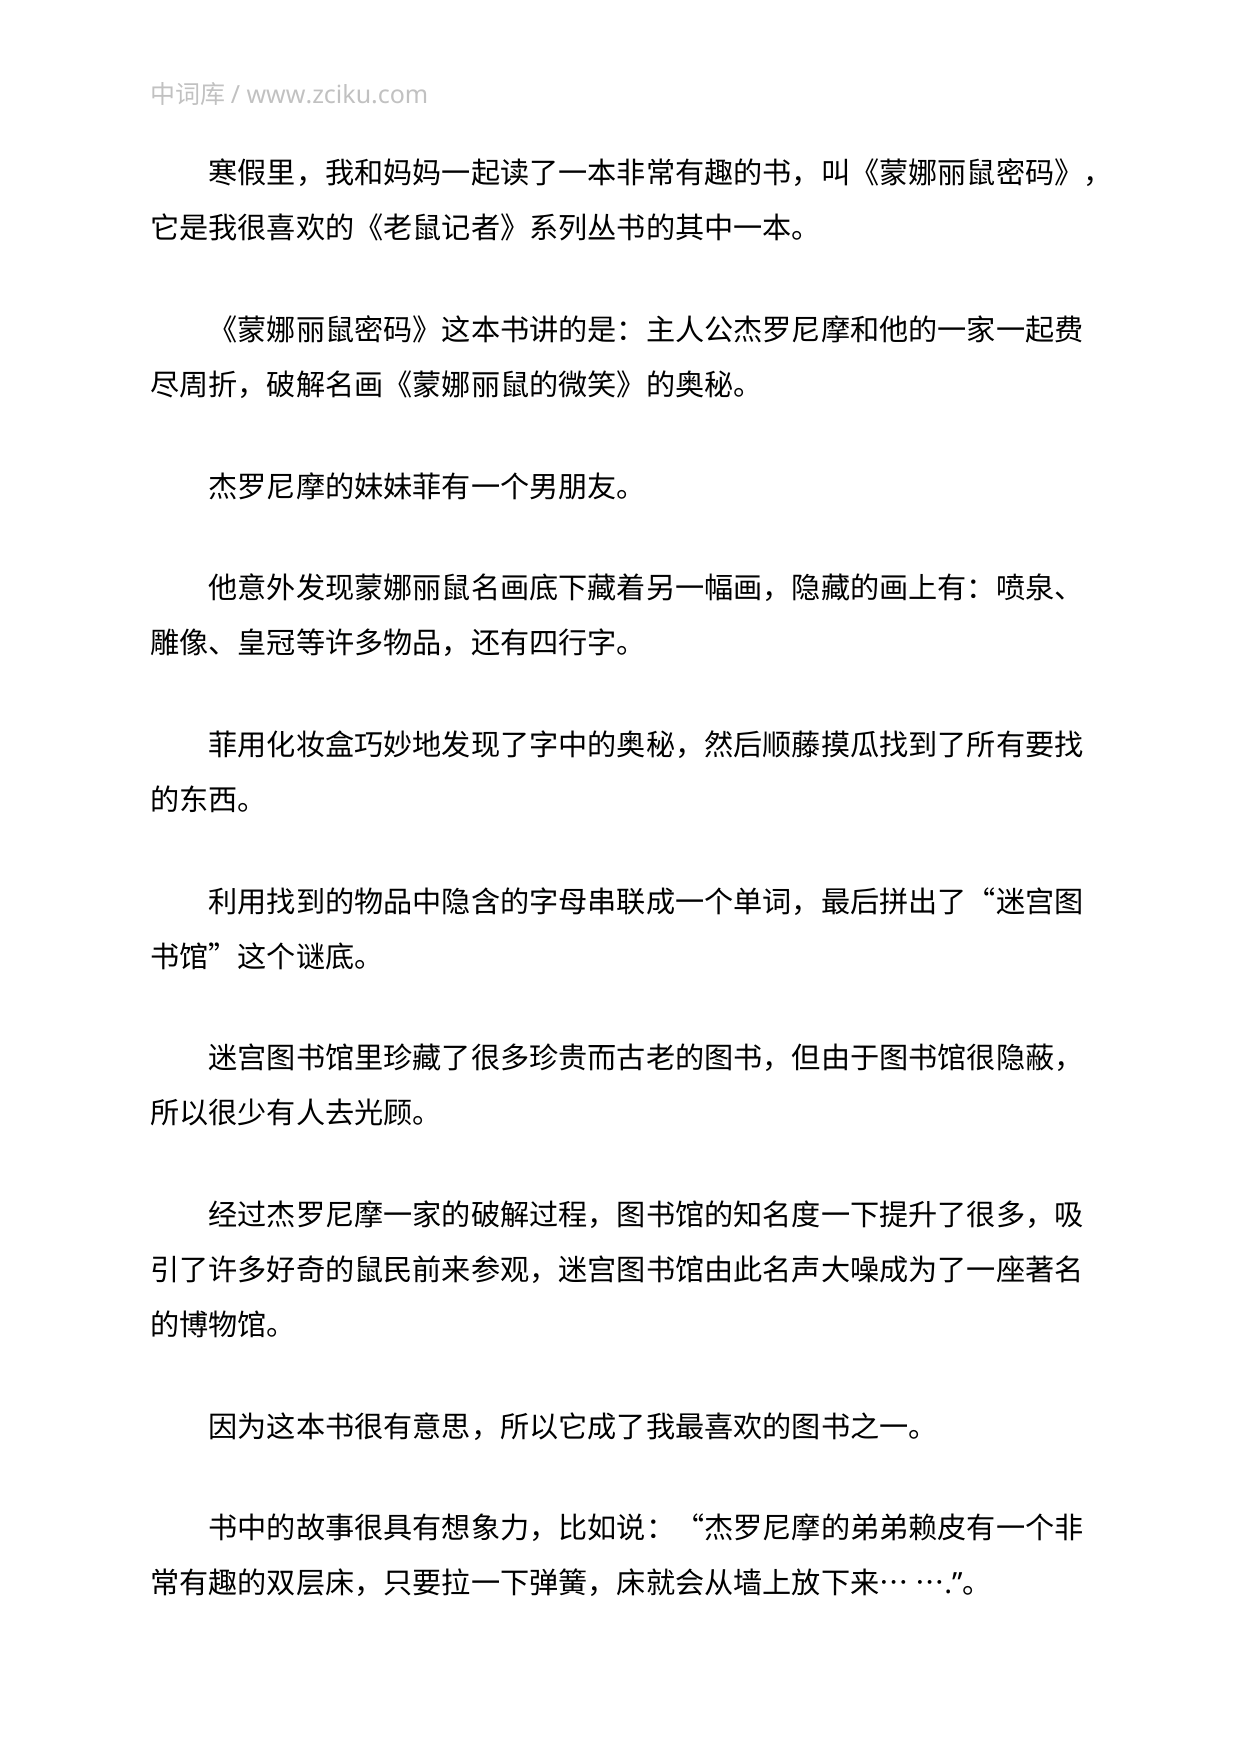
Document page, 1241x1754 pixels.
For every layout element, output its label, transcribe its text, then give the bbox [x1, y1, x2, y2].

text 经过杰罗尼摩一家的破解过程，图书馆的知名度一下提升了很多，吸引了许多好奇的鼠民前来参观，迷宫图书馆由此名声大噪成为了一座著名的博物馆。 [150, 1192, 1090, 1344]
text 迷宫图书馆里珍藏了很多珍贵而古老的图书，但由于图书馆很隐蔽，所以很少有人去光顾。 [150, 1035, 1090, 1132]
text 寒假里，我和妈妈一起读了一本非常有趣的书，叫《蒙娜丽鼠密码》，它是我很喜欢的《老鼠记者》系列丛书的其中一本。 [150, 150, 1090, 247]
text 《蒙娜丽鼠密码》这本书讲的是：主人公杰罗尼摩和他的一家一起费尽周折，破解名画《蒙娜丽鼠的微笑》的奥秘。 [150, 307, 1090, 404]
text 利用找到的物品中隐含的字母串联成一个单词，最后拼出了“迷宫图书馆”这个谜底。 [150, 878, 1090, 976]
text 他意外发现蒙娜丽鼠名画底下藏着另一幅画，隐藏的画上有：喷泉、雕像、皇冠等许多物品，还有四行字。 [150, 565, 1090, 662]
text 书中的故事很具有想象力，比如说：“杰罗尼摩的弟弟赖皮有一个非常有趣的双层床，只要拉一下弹簧，床就会从墙上放下来… ….”。 [150, 1505, 1090, 1602]
text 菲用化妆盒巧妙地发现了字中的奥秘，然后顺藤摸瓜找到了所有要找的东西。 [150, 722, 1090, 819]
text 因为这本书很有意思，所以它成了我最喜欢的图书之一。 [150, 1403, 1090, 1446]
text 杰罗尼摩的妹妹菲有一个男朋友。 [150, 463, 1090, 506]
